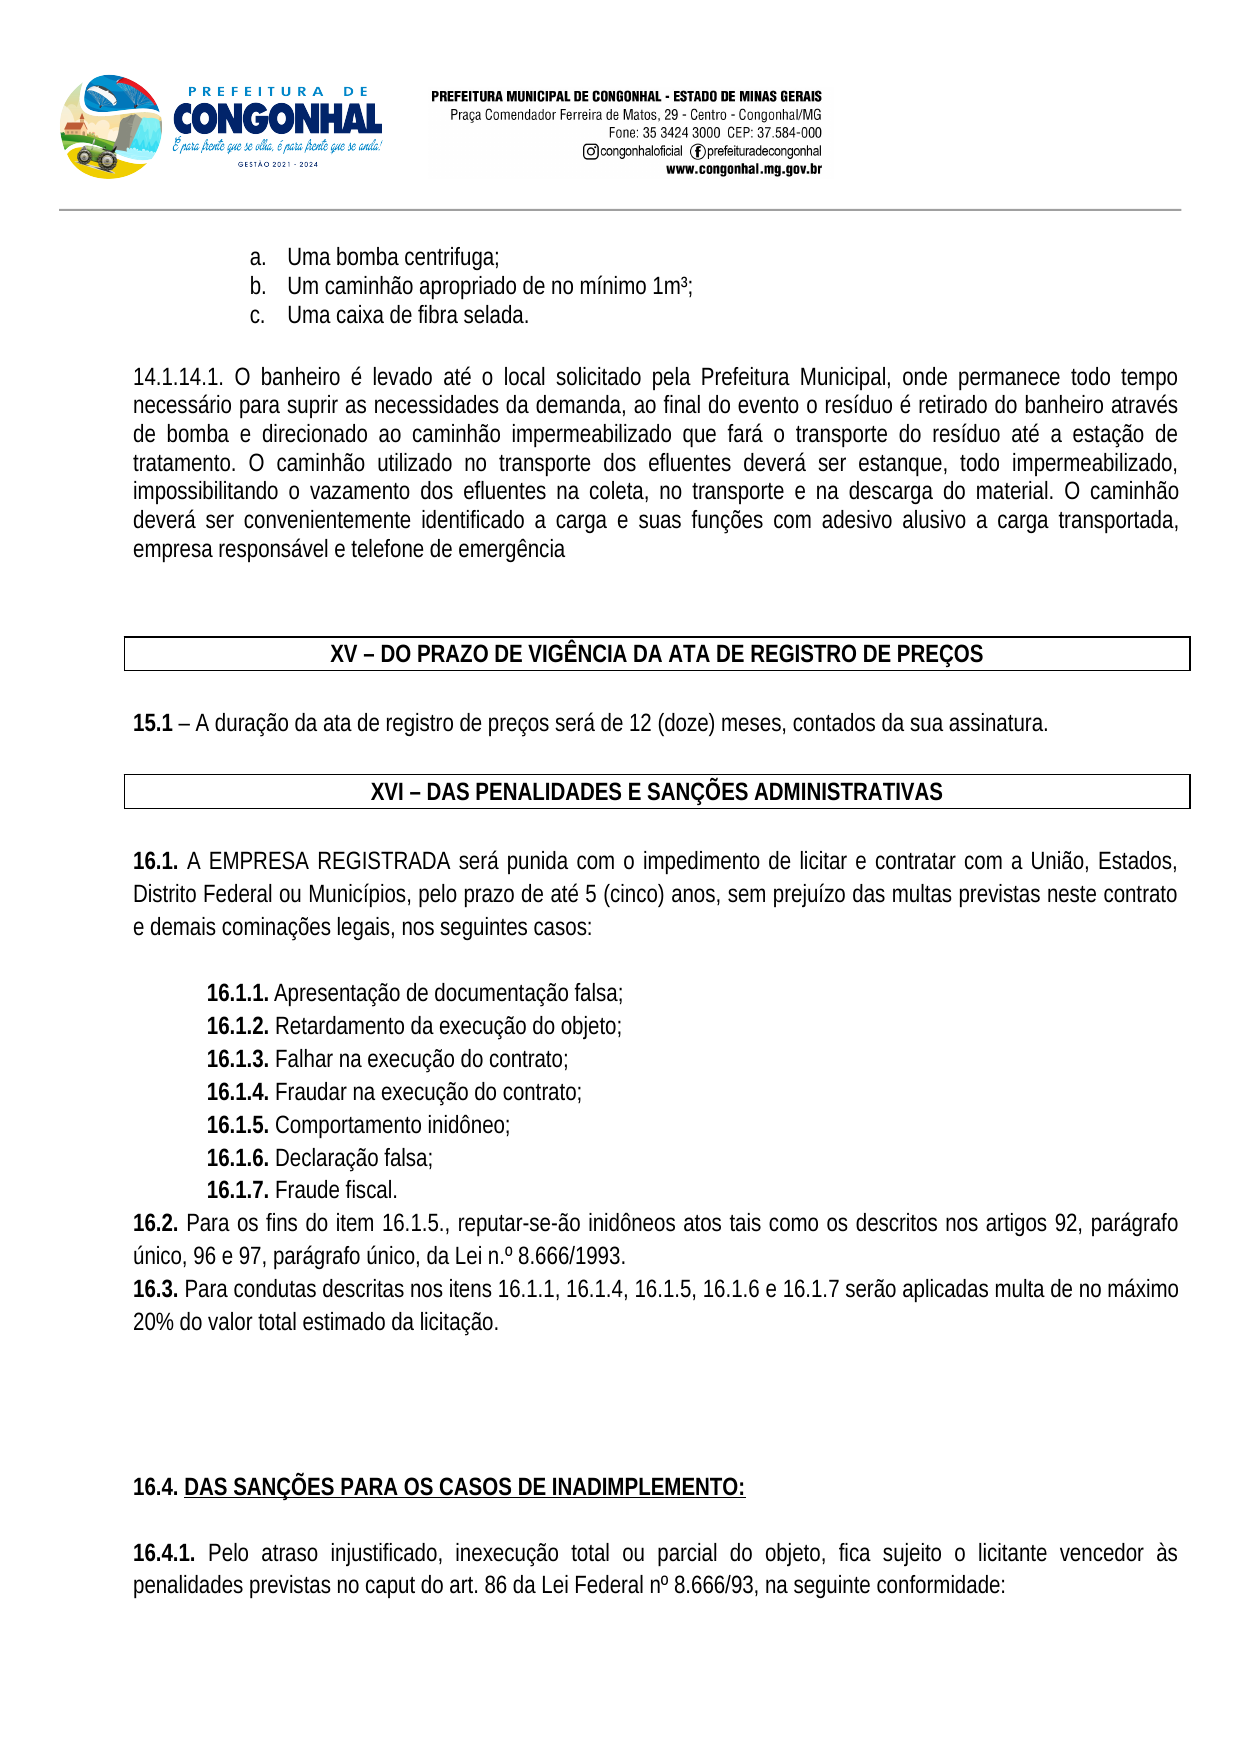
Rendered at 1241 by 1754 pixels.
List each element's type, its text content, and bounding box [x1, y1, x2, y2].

text 16.1.4. Fraudar na execução do contrato; [207, 1077, 1181, 1105]
text 16.1. A EMPRESA REGISTRADA será punida com o impedimento de licitar e contratar com a União, Estados, Distrito Federal ou Municípios, pelo prazo de até 5 (cinco) anos, sem prejuízo das multas previstas neste contrato e demais cominações legais, nos seguintes casos: [133, 846, 1181, 941]
list Um caminhão apropriado de no mínimo 1m³; [249, 271, 1181, 299]
text 16.1.2. Retardamento da execução do objeto; [207, 1011, 1181, 1039]
text 16.1.7. Fraude fiscal. [207, 1176, 1181, 1204]
list Uma bomba centrifuga; [249, 242, 1181, 271]
text 14.1.14.1. O banheiro é levado até o local solicitado pela Prefeitura Municipal, onde permanece todo tempo necessário para suprir as necessidades da demanda, ao final do evento o resíduo é retirado do banheiro através de bomba e direcionado ao caminhão impermeabilizado que fará o transporte do resíduo até a estação de tratamento. O caminhão utilizado no transporte dos efluentes deverá ser estanque, todo impermeabilizado, impossibilitando o vazamento dos efluentes na coleta, no transporte e na descarga do material. O caminhão deverá ser convenientemente identificado a carga e suas funções com adesivo alusivo a carga transportada, empresa responsável e telefone de emergência [133, 362, 1181, 562]
text XVI – DAS PENALIDADES E SANÇÕES ADMINISTRATIVAS [125, 775, 1189, 808]
text 16.4. DAS SANÇÕES PARA OS CASOS DE INADIMPLEMENTO: [133, 1472, 1181, 1500]
text 16.1.3. Falhar na execução do contrato; [207, 1044, 1181, 1072]
text 16.1.5. Comportamento inidôneo; [207, 1110, 1181, 1138]
text 15.1 – A duração da ata de registro de preços será de 12 (doze) meses, contados da sua assinatura. [133, 708, 1181, 737]
text 16.4.1. Pelo atraso injustificado, inexecução total ou parcial do objeto, fica sujeito o licitante vencedor às penalidades previstas no caput do art. 86 da Lei Federal nº 8.666/93, na seguinte conformidade: [133, 1538, 1181, 1599]
picture [427, 87, 835, 179]
list Uma caixa de fibra selada. [249, 299, 1181, 328]
text XV – DO PRAZO DE VIGÊNCIA DA ATA DE REGISTRO DE PREÇOS [125, 638, 1189, 670]
text 16.2. Para os fins do item 16.1.5., reputar-se-ão inidôneos atos tais como os descritos nos artigos 92, parágrafo único, 96 e 97, parágrafo único, da Lei n.º 8.666/1993. [133, 1208, 1181, 1270]
text 16.1.6. Declaração falsa; [207, 1143, 1181, 1171]
text 16.3. Para condutas descritas nos itens 16.1.1, 16.1.4, 16.1.5, 16.1.6 e 16.1.7 serão aplicadas multa de no máximo 20% do valor total estimado da licitação. [133, 1274, 1181, 1336]
text 16.1.1. Apresentação de documentação falsa; [207, 978, 1181, 1007]
picture [59, 71, 383, 179]
